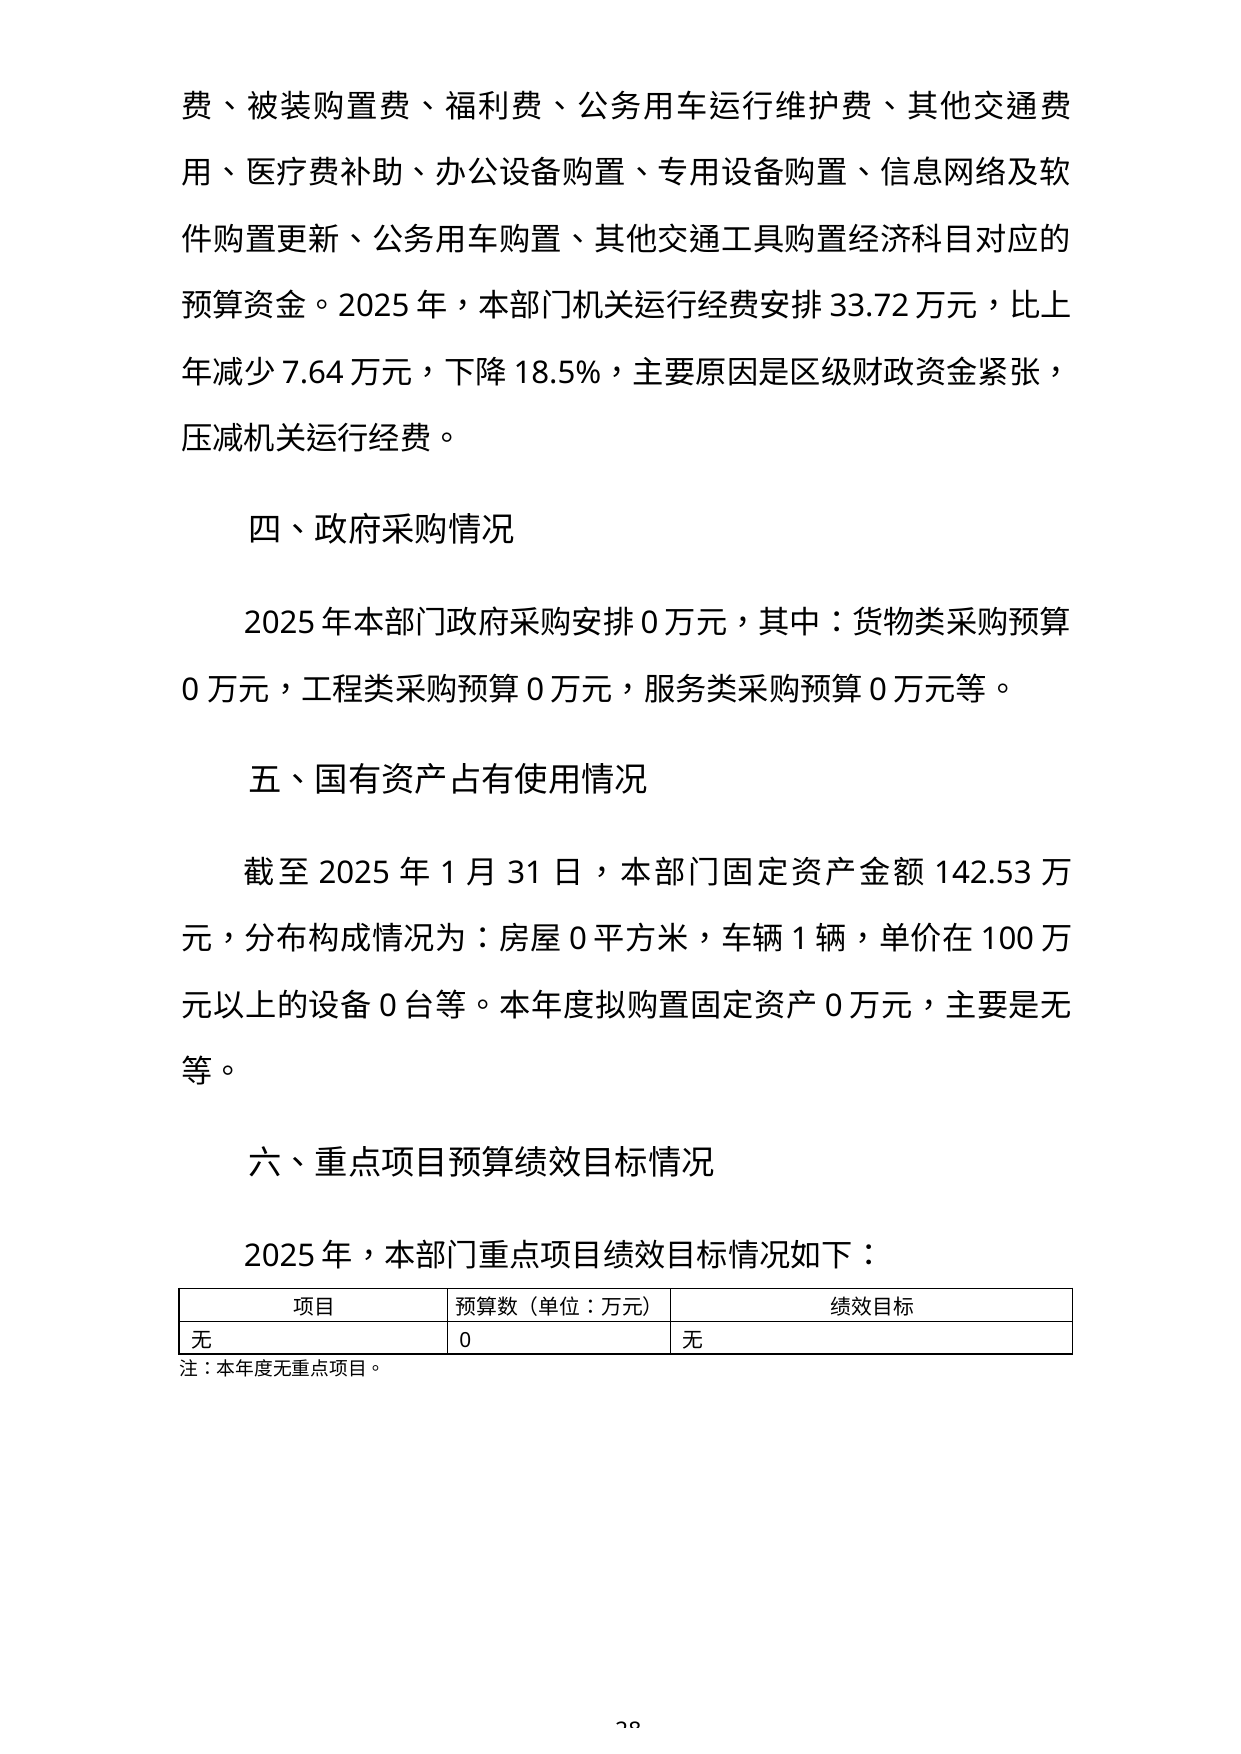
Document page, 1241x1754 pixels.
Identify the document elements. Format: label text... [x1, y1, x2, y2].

subtitle 六、重点项目预算绩效目标情况 [248, 1139, 1086, 1184]
table_header 项目 [180, 1289, 447, 1321]
table_header 绩效目标 [671, 1289, 1072, 1321]
table_cell 0 [448, 1322, 670, 1353]
text 2025年，本部门重点项目绩效目标情况如下： [244, 1233, 1086, 1275]
text 注：本年度无重点项目。 [179, 1355, 1086, 1380]
table_cell 无 [180, 1322, 447, 1353]
text 费、被装购置费、福利费、公务用车运行维护费、其他交通费用、医疗费补助、办公设备购置、专用设备购置、信息网络及软件购置更新、公务用车购置、其他交通工具购置经济科目对应的预算资金。2025年，本部门机关运行经费安排33.72万元，比上年减少7.64万元，下降18.5%，主要原因是区级财政资金紧张，压减机关运行经费。 [181, 84, 1072, 459]
subtitle 五、国有资产占有使用情况 [248, 756, 1086, 802]
text 截至2025年1月31日，本部门固定资产金额142.53万元，分布构成情况为：房屋0平方米，车辆1辆，单价在100万元以上的设备0台等。本年度拟购置固定资产0万元，主要是无等。 [181, 850, 1072, 1092]
table_header 预算数（单位：万元） [448, 1289, 670, 1321]
text 2025年本部门政府采购安排0万元，其中：货物类采购预算0 万元，工程类采购预算0万元，服务类采购预算0万元等。 [181, 600, 1072, 709]
table_cell 无 [671, 1322, 1072, 1353]
subtitle 四、政府采购情况 [248, 506, 1086, 552]
